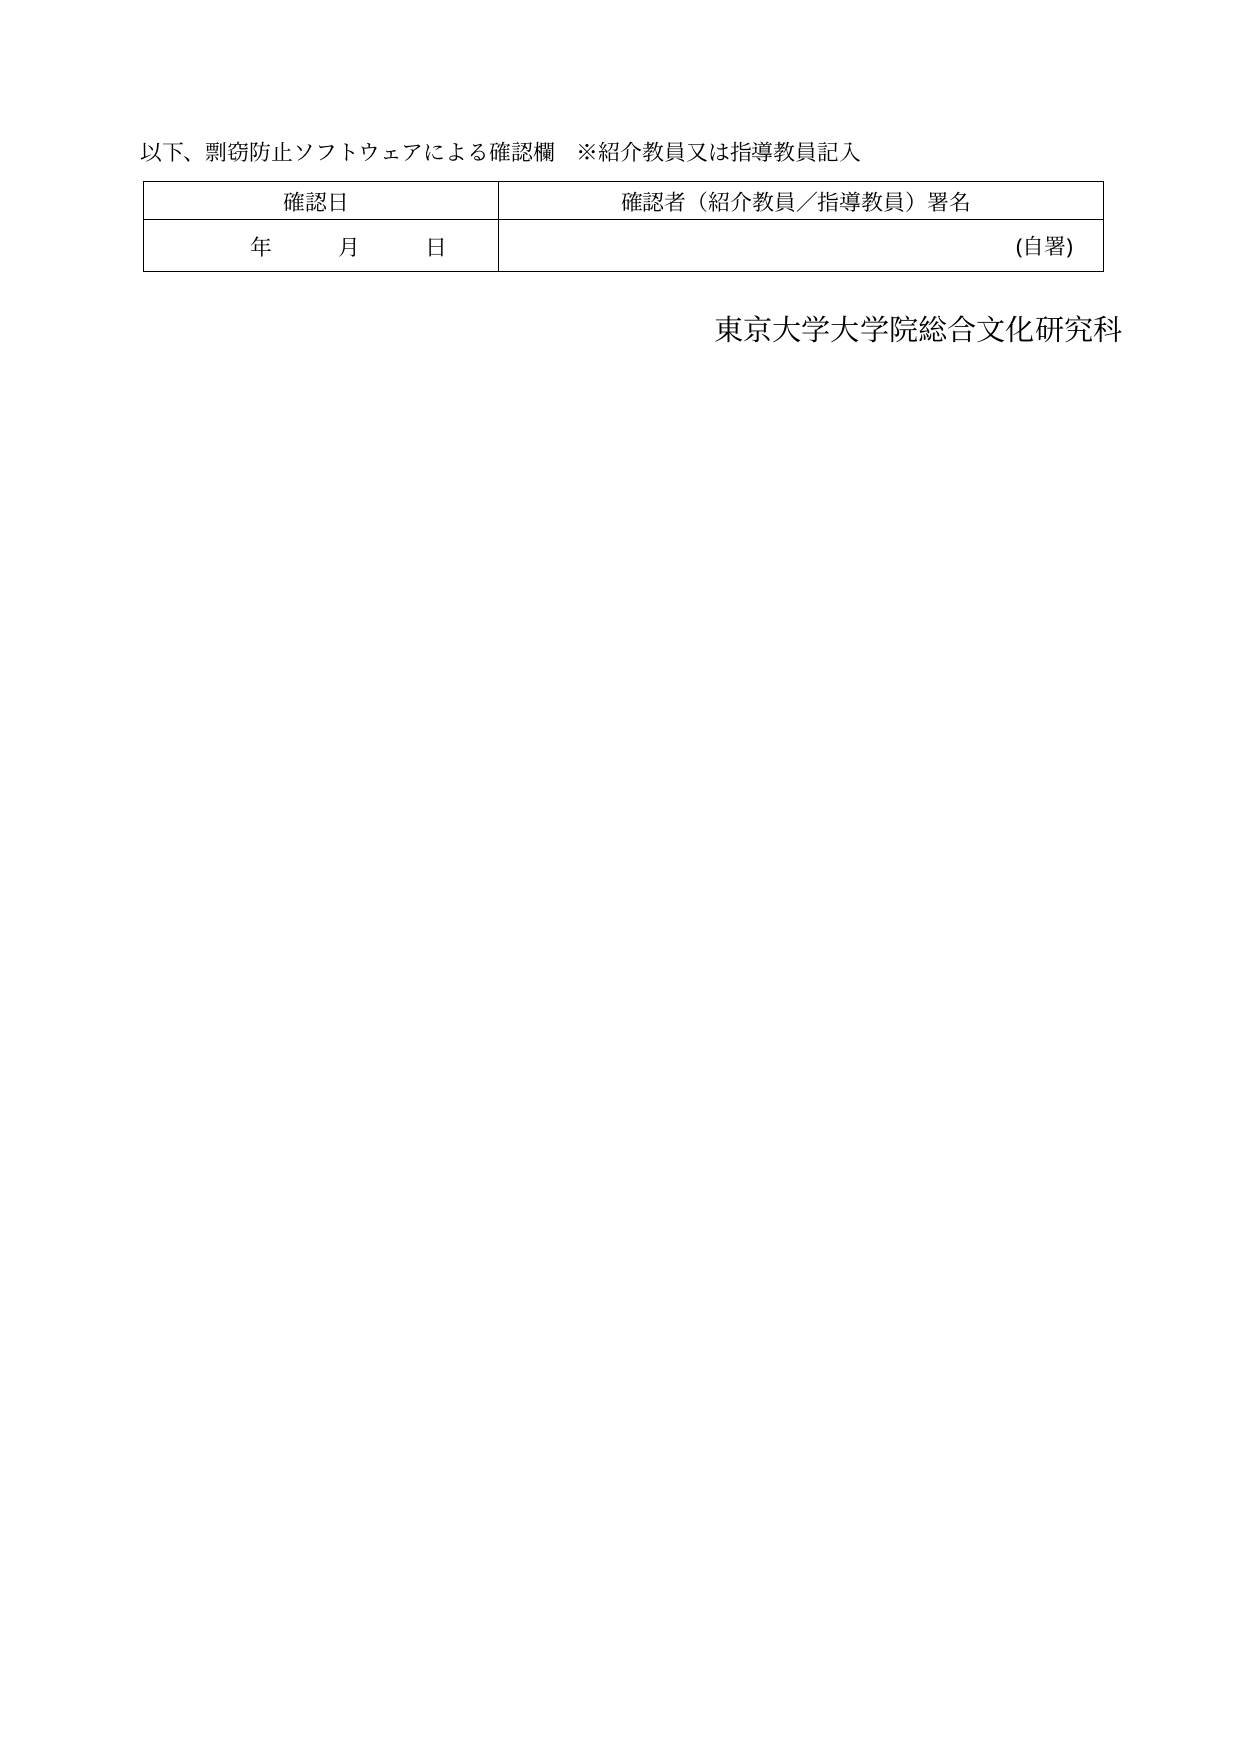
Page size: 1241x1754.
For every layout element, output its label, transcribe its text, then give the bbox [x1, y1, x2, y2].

table_cell 年 月 日 [144, 220, 498, 271]
table_cell (自署) [499, 220, 1103, 271]
table_header 確認日 [144, 182, 498, 219]
text 東京大学大学院総合文化研究科 [132, 290, 1122, 365]
text 以下、剽窃防止ソフトウェアによる確認欄 ※紹介教員又は指導教員記入 [118, 132, 1122, 169]
table_header 確認者（紹介教員／指導教員）署名 [499, 182, 1103, 219]
